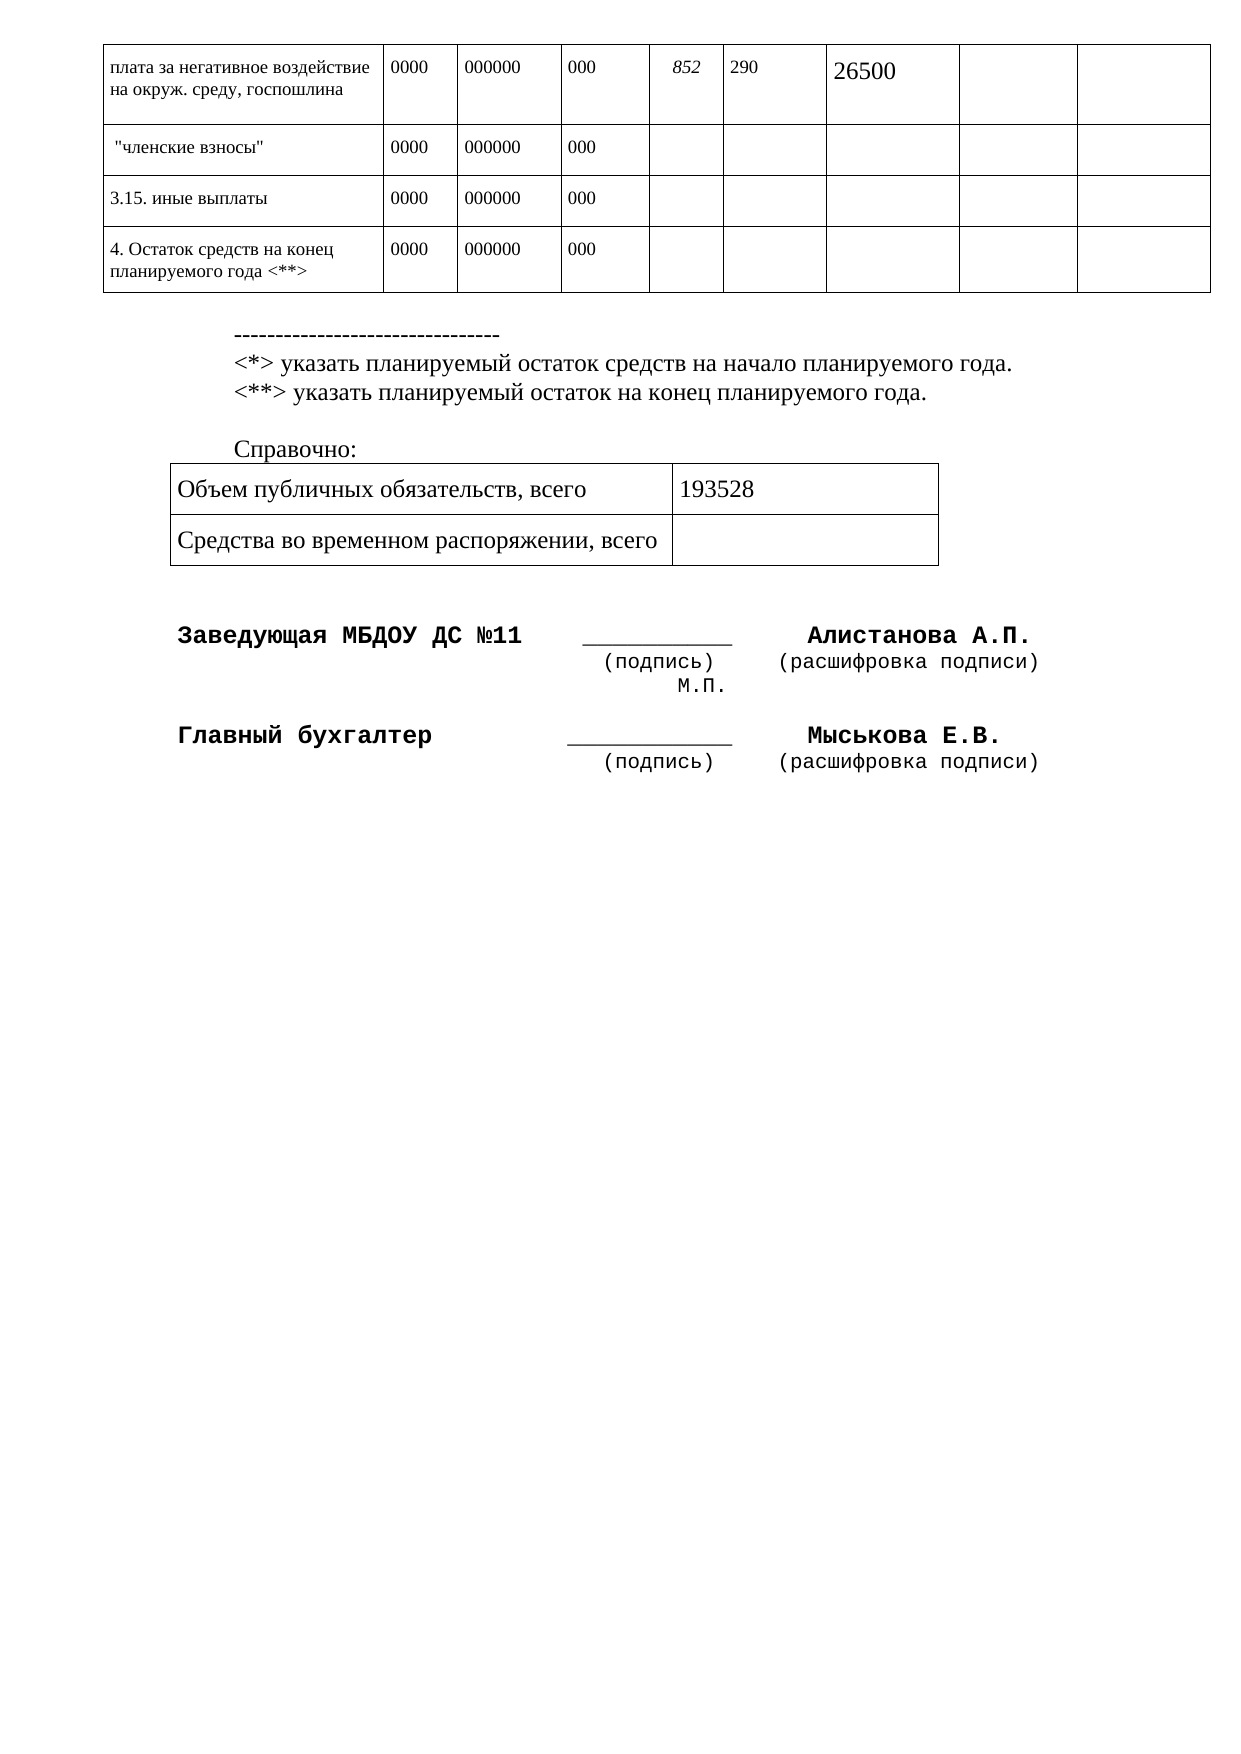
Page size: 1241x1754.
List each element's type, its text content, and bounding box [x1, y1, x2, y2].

table_cell 26500 [827, 45, 959, 124]
table_cell 000000 [458, 125, 561, 175]
table_cell [1078, 45, 1210, 124]
table_cell 0000 [384, 125, 457, 175]
text М.П. [177, 675, 1152, 699]
table_cell Средства во временном распоряжении, всего [171, 515, 672, 565]
table_cell [650, 176, 723, 226]
table_cell 3.15. иные выплаты [104, 176, 383, 226]
table_cell [673, 515, 938, 565]
table_cell 000000 [458, 176, 561, 226]
table_cell [650, 227, 723, 292]
text <*> указать планируемый остаток средств на начало планируемого года. [177, 348, 1152, 377]
table_cell [960, 227, 1077, 292]
text Главный бухгалтер ___________ Мыськова Е.В. [177, 722, 1152, 751]
table_cell 000000 [458, 227, 561, 292]
text Заведующая МБДОУ ДС №11 __________ Алистанова А.П. [177, 623, 1152, 651]
table_cell 000 [562, 176, 649, 226]
table_cell 0000 [384, 45, 457, 124]
table_cell 000 [562, 125, 649, 175]
table_cell 4. Остаток средств на конец планируемого года <**> [104, 227, 383, 292]
table_cell 000 [562, 45, 649, 124]
table_cell [827, 227, 959, 292]
table_cell 0000 [384, 227, 457, 292]
table_cell [650, 125, 723, 175]
table_cell [827, 125, 959, 175]
table_cell [960, 125, 1077, 175]
table_cell [1078, 227, 1210, 292]
table_cell [1078, 176, 1210, 226]
table_cell плата за негативное воздействие на окруж. среду, госпошлина [104, 45, 383, 124]
table_cell 290 [724, 45, 826, 124]
table_cell [827, 176, 959, 226]
table_cell "членские взносы" [104, 125, 383, 175]
text (подпись) (расшифровка подписи) [177, 651, 1152, 675]
table_cell [960, 176, 1077, 226]
table_cell [960, 45, 1077, 124]
table_cell [724, 125, 826, 175]
table_cell 000000 [458, 45, 561, 124]
table_cell 0000 [384, 176, 457, 226]
table_header Объем публичных обязательств, всего [171, 464, 672, 514]
table_cell 852 [650, 45, 723, 124]
table_cell 000 [562, 227, 649, 292]
text (подпись) (расшифровка подписи) [177, 751, 1152, 774]
text -------------------------------- [177, 319, 1152, 348]
table_cell [724, 176, 826, 226]
text <**> указать планируемый остаток на конец планируемого года. [177, 377, 1152, 405]
text Справочно: [177, 434, 1152, 463]
table_cell [1078, 125, 1210, 175]
table_cell [724, 227, 826, 292]
table_header 193528 [673, 464, 938, 514]
